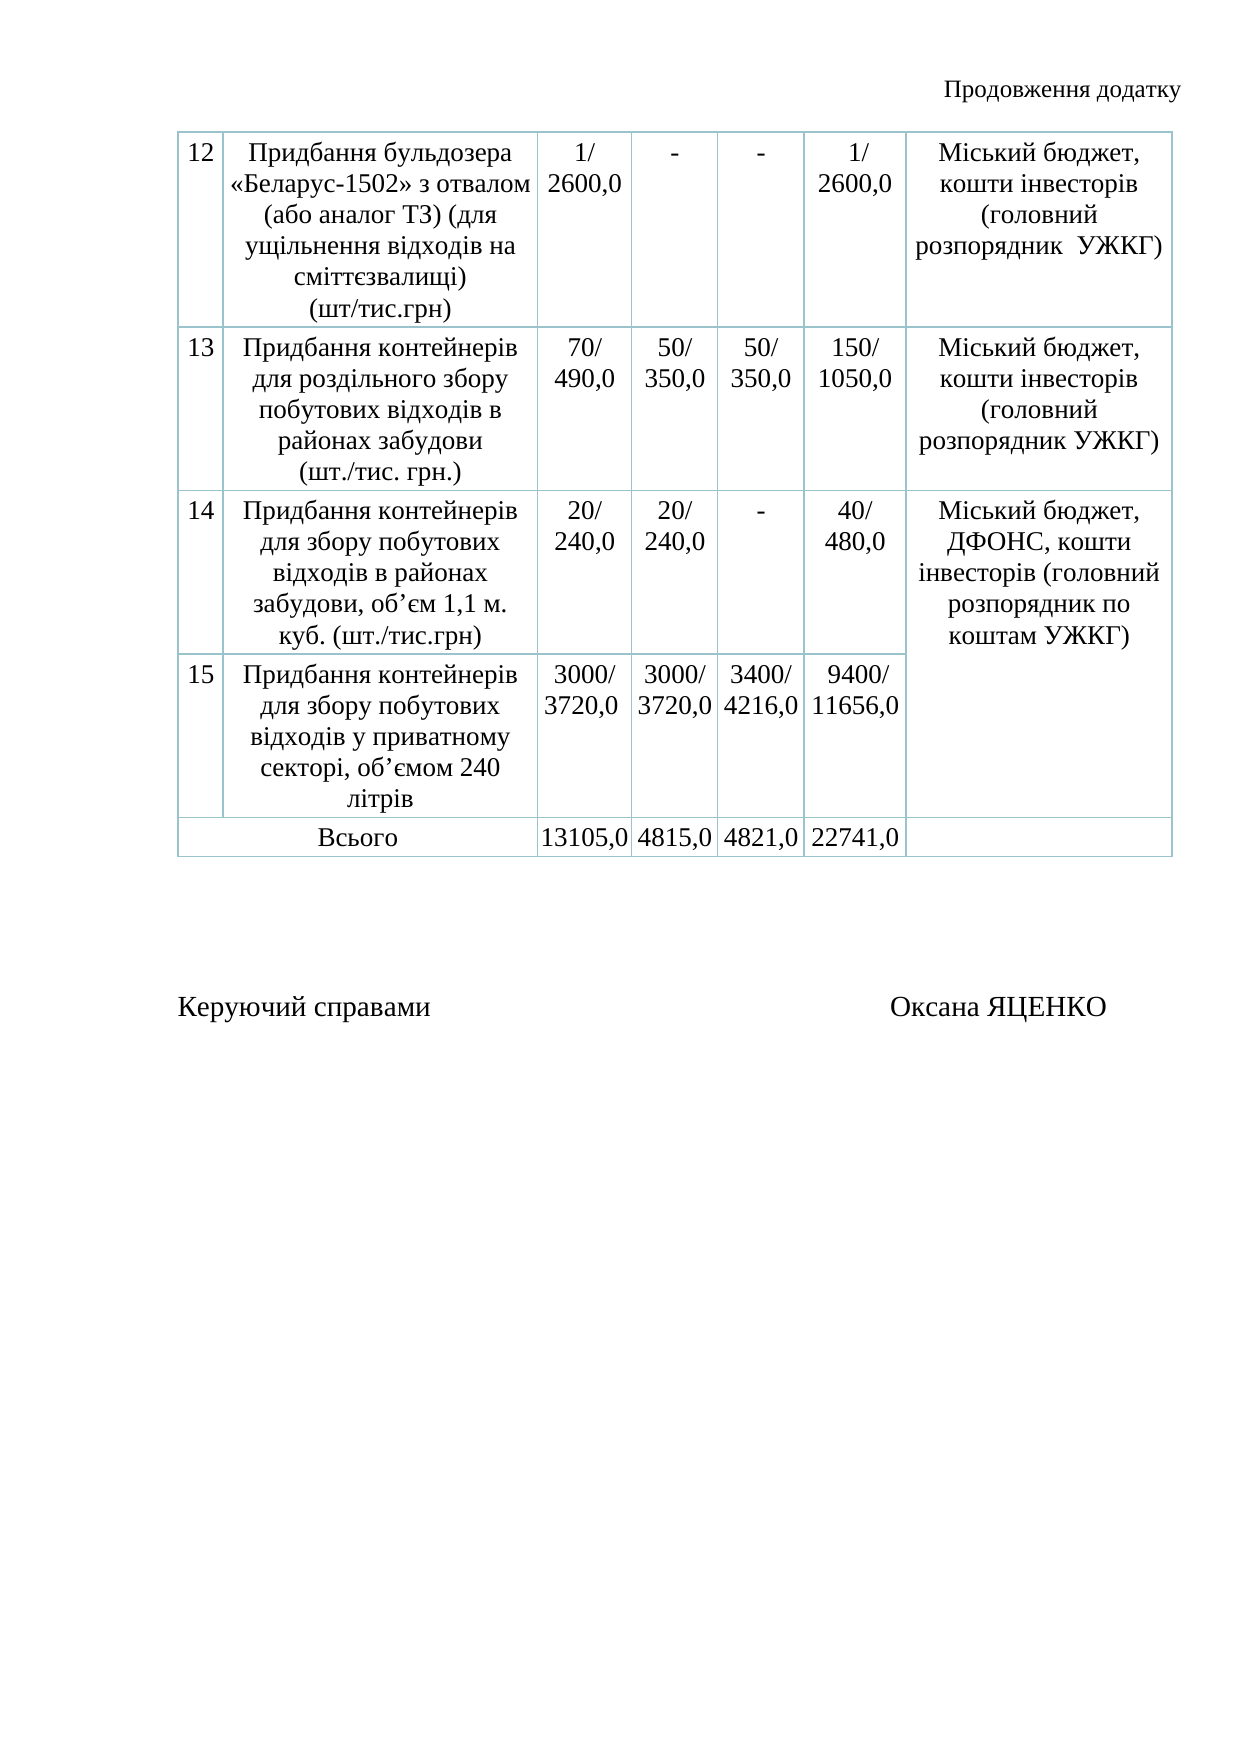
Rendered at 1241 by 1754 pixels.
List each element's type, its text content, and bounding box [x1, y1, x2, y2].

table_cell Придбання контейнерів для збору побутових відходів в районах забудови, об’єм . куб. (шт./тис.грн) [224, 491, 537, 653]
table_cell 13 [179, 328, 222, 489]
table_cell [907, 818, 1171, 856]
table_cell Міський бюджет, ДФОНС, кошти інвесторів (головний розпорядник по коштам УЖКГ) [907, 491, 1171, 817]
table_cell 22741,0 [805, 818, 905, 856]
table_cell 1/ 2600,0 [805, 133, 905, 326]
table_cell 50/ 350,0 [632, 328, 717, 489]
table_cell - [632, 133, 717, 326]
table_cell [907, 133, 1171, 326]
table_cell Придбання контейнерів для збору побутових відходів у приватному секторі, об’ємом 240 літрів [224, 655, 537, 817]
table_cell - [718, 491, 803, 653]
table_cell 4821,0 [718, 818, 803, 856]
text Керуючий справами Оксана ЯЦЕНКО [177, 989, 1181, 1022]
table_cell 13105,0 [538, 818, 631, 856]
table_cell 4815,0 [632, 818, 717, 856]
table_cell 12 [179, 133, 222, 326]
table_cell Міський бюджет, кошти інвесторів (головний розпорядник УЖКГ) [907, 328, 1171, 489]
table_cell 14 [179, 491, 222, 653]
table_cell 20/ 240,0 [632, 491, 717, 653]
table_cell Придбання бульдозера «Беларус-1502» з отвалом (або аналог ТЗ) (для ущільнення відходів на сміттєзвалищі) (шт/тис.грн) [224, 133, 537, 326]
table_cell 40/ 480,0 [805, 491, 905, 653]
table_cell Придбання контейнерів для роздільного збору побутових відходів в районах забудови (шт./тис. грн.) [224, 328, 537, 489]
table_cell 50/ 350,0 [718, 328, 803, 489]
table_cell 9400/ 11656,0 [805, 655, 905, 817]
table_cell 20/ 240,0 [538, 491, 631, 653]
table_cell 15 [179, 655, 222, 817]
table_cell 1/ 2600,0 [538, 133, 631, 326]
table_cell - [718, 133, 803, 326]
table_cell 70/ 490,0 [538, 328, 631, 489]
table_cell 3000/ 3720,0 [632, 655, 717, 817]
table_cell 3000/ 3720,0 [538, 655, 631, 817]
table_cell 150/ 1050,0 [805, 328, 905, 489]
table_cell 3400/ 4216,0 [718, 655, 803, 817]
table_cell Всього [179, 818, 537, 856]
